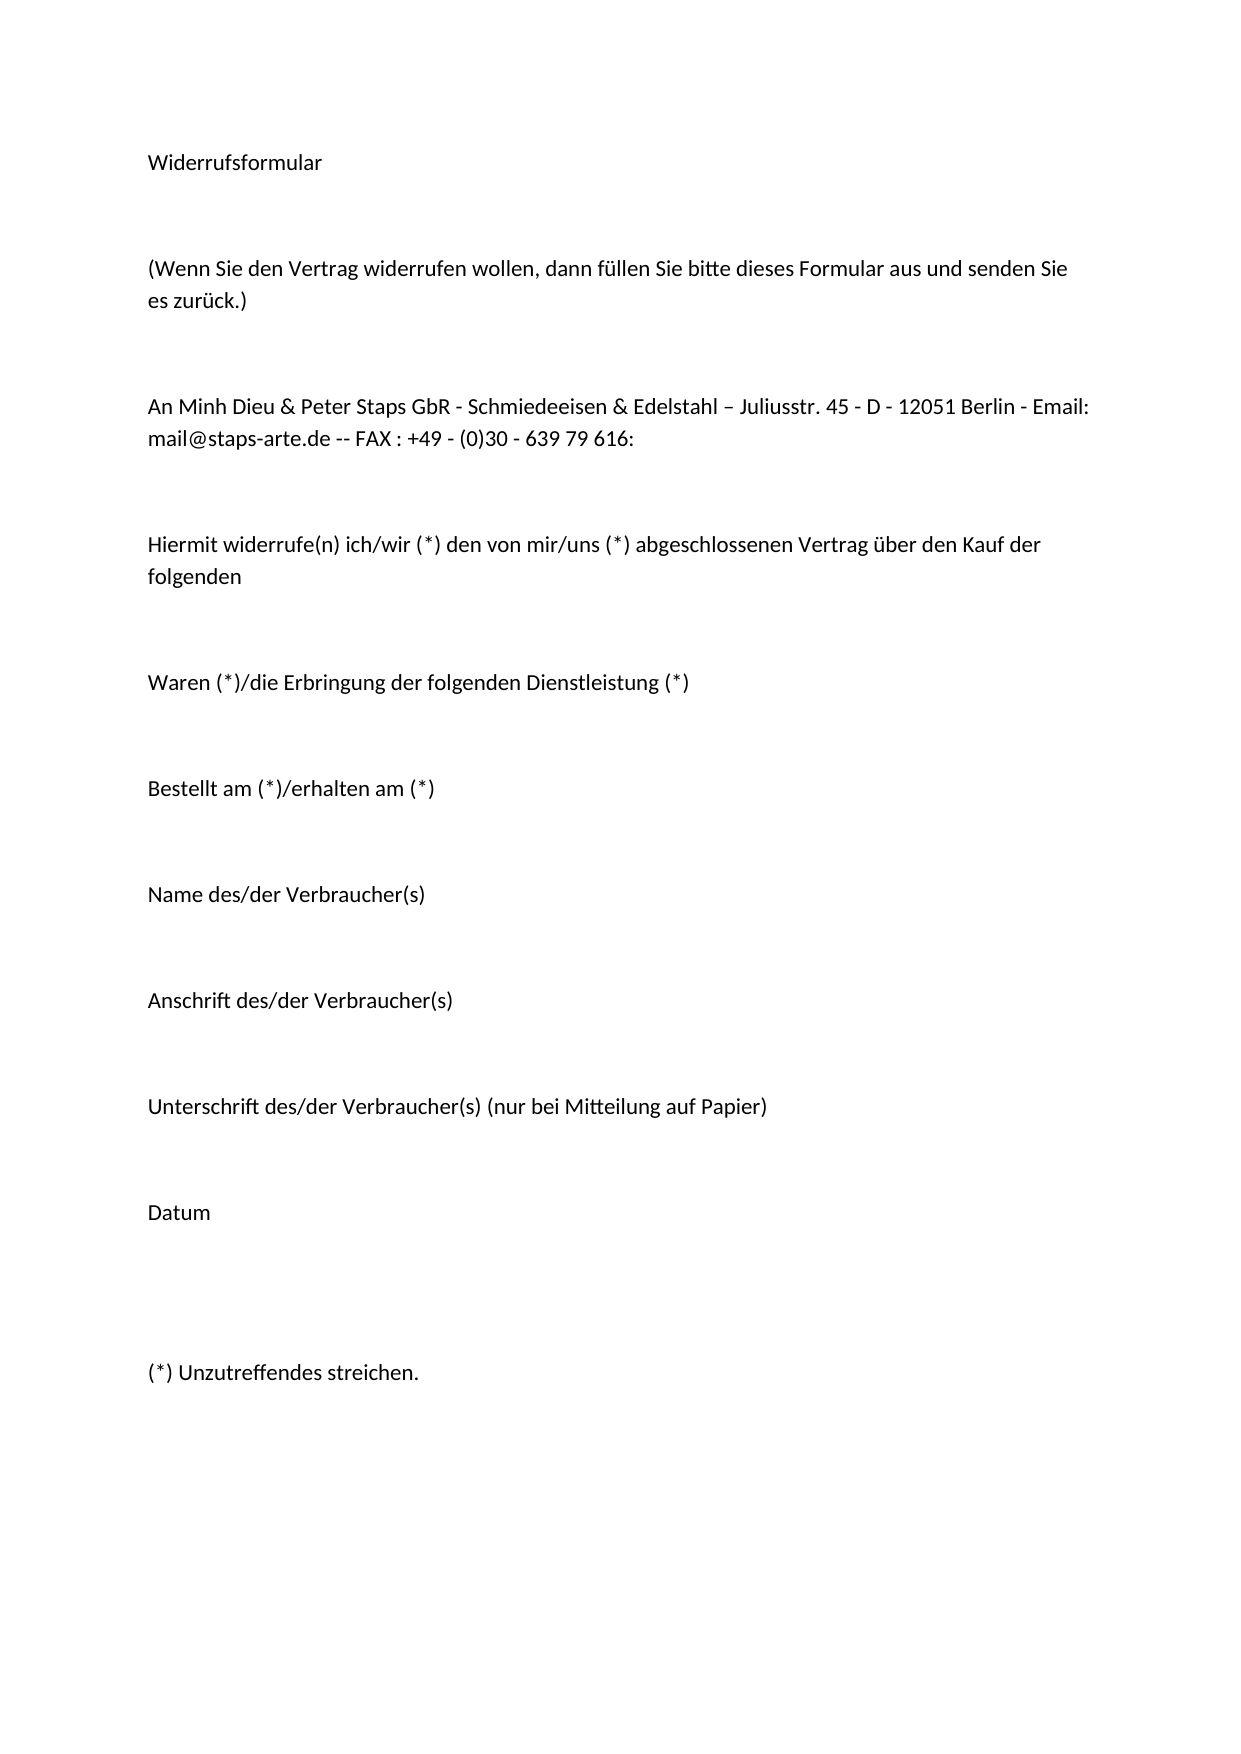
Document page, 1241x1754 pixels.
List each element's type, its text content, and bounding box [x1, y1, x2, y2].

text Unterschrift des/der Verbraucher(s) (nur bei Mitteilung auf Papier) [148, 1092, 1093, 1121]
text Name des/der Verbraucher(s) [148, 880, 1093, 908]
text (Wenn Sie den Vertrag widerrufen wollen, dann füllen Sie bitte dieses Formular aus und senden Sie es zurück.) [148, 254, 1093, 314]
text Anschrift des/der Verbraucher(s) [148, 986, 1093, 1014]
text Bestellt am (*)/erhalten am (*) [148, 774, 1093, 802]
text Widerrufsformular [148, 148, 1093, 176]
text (*) Unzutreffendes streichen. [148, 1358, 1093, 1386]
text Hiermit widerrufe(n) ich/wir (*) den von mir/uns (*) abgeschlossenen Vertrag über den Kauf der folgenden [148, 530, 1093, 590]
text Waren (*)/die Erbringung der folgenden Dienstleistung (*) [148, 668, 1093, 696]
text Datum [148, 1198, 1093, 1227]
text An Minh Dieu & Peter Staps GbR - Schmiedeeisen & Edelstahl – Juliusstr. 45 - D - 12051 Berlin - Email: mail@staps-arte.de -- FAX : +49 - (0)30 - 639 79 616: [148, 392, 1093, 452]
